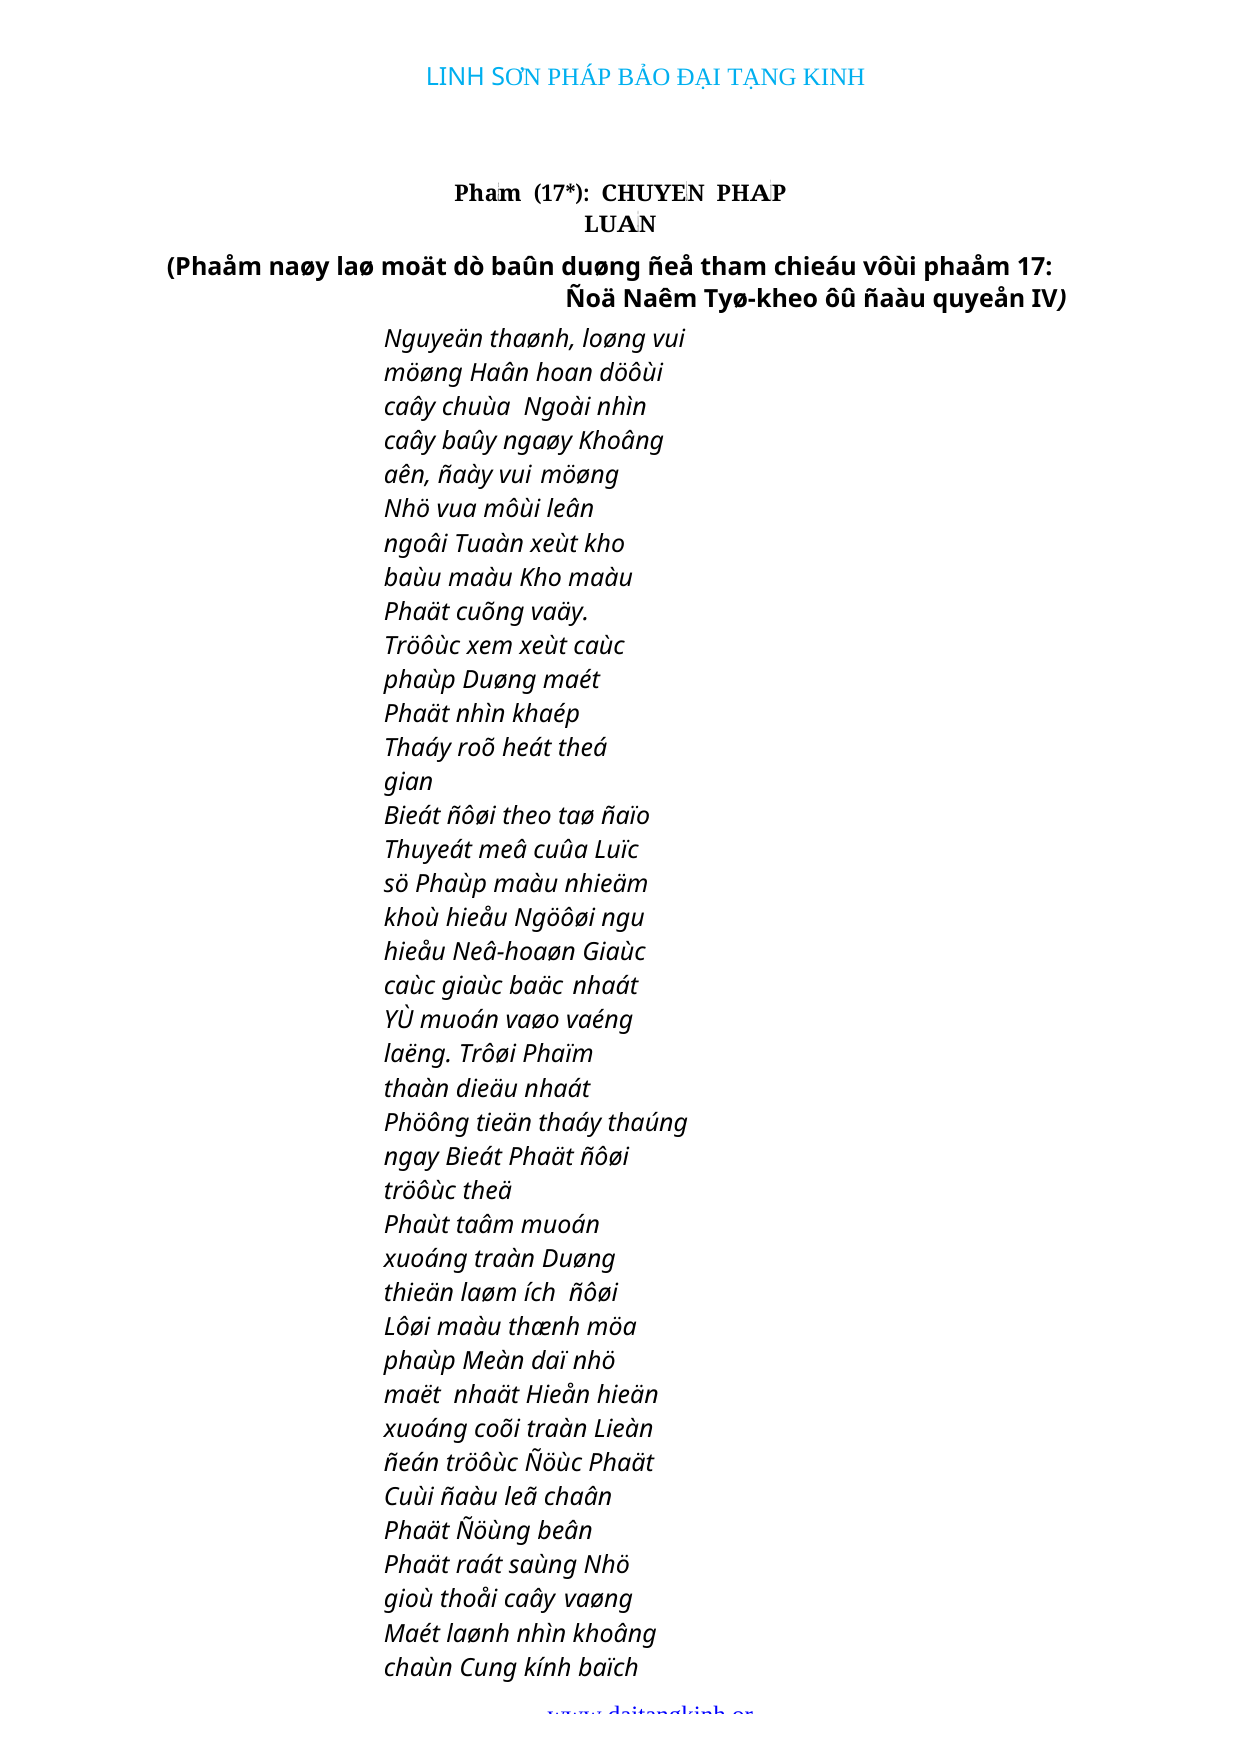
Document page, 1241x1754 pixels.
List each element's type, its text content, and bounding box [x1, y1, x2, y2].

text Nhö vua môùi leân ngoâi Tuaàn xeùt kho baùu maàu Kho maàu Phaät cuõng vaäy. Tröôùc xem xeùt caùc phaùp Duøng maét Phaät nhìn khaép Thaáy roõ heát theá gian [384, 491, 652, 798]
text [384, 1615, 706, 1683]
title (Phaåm naøy laø moät dò baûn duøng ñeå tham chieáu vôùi phaåm 17: Ñoä Naêm Tyø-kheo ôû ñaàu quyeån IV) [167, 250, 1075, 314]
text Nguyeän thaønh, loøng vui möøng Haân hoan döôùi caây chuùa Ngoài nhìn caây baûy ngaøy Khoâng aên, ñaày vui möøng [384, 321, 687, 491]
text Phaùt taâm muoán xuoáng traàn Duøng thieän laøm ích ñôøi Lôøi maàu thænh möa phaùp Meàn daï nhö maët nhaät Hieån hieän xuoáng coõi traàn Lieàn ñeán tröôùc Ñöùc Phaät Cuùi ñaàu leã chaân Phaät Ñöùng beân Phaät raát saùng Nhö gioù thoåi caây vaøng [384, 1206, 661, 1615]
text Bieát ñôøi theo taø ñaïo Thuyeát meâ cuûa Luïc sö Phaùp maàu nhieäm khoù hieåu Ngöôøi ngu hieåu Neâ-hoaøn Giaùc caùc giaùc baäc nhaát [384, 798, 656, 1002]
text YÙ muoán vaøo vaéng laëng. Trôøi Phaïm thaàn dieäu nhaát [384, 1002, 656, 1104]
text Phöông tieän thaáy thaúng ngay Bieát Phaät ñôøi tröôùc theä [384, 1104, 706, 1206]
text Phaåm (17*): CHUYEÅN PHAÙP LUAÂN [424, 177, 816, 239]
